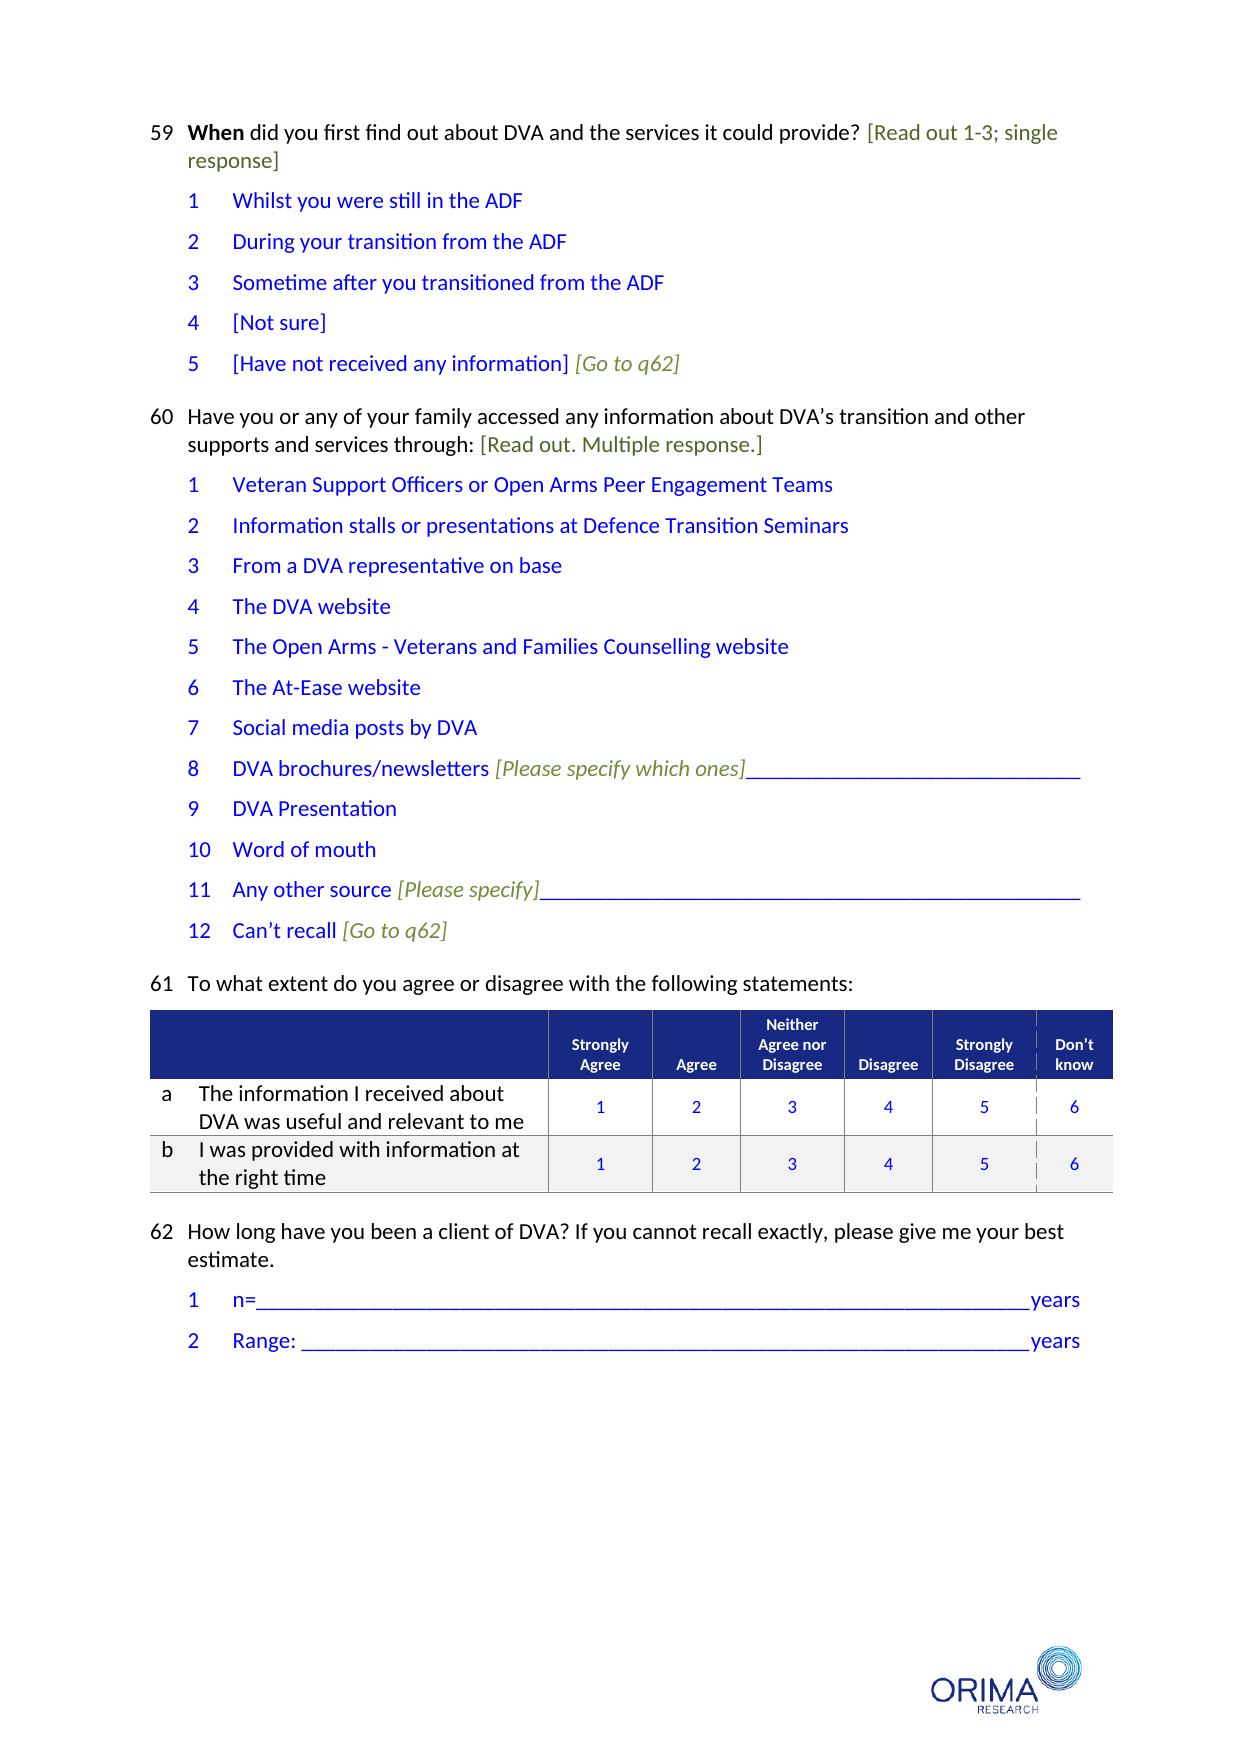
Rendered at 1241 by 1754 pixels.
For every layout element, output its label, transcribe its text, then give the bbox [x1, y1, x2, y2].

table_cell 1 [549, 1136, 652, 1191]
text The At-Ease website [187, 673, 1090, 701]
table_header Agree [653, 1010, 740, 1079]
text [Not sure] [187, 308, 1090, 336]
table_header Neither Agree nor Disagree [741, 1010, 844, 1079]
table_cell 2 [653, 1079, 740, 1135]
table_cell 5 [933, 1079, 1036, 1135]
table_cell I was provided with information at the right time [150, 1136, 548, 1191]
table_cell 2 [653, 1136, 740, 1191]
text During your transition from the ADF [187, 227, 1090, 255]
table_cell 1 [549, 1079, 652, 1135]
text [Have not received any information] [Go to q62] [187, 349, 1090, 377]
text Range: years [187, 1326, 1090, 1354]
text Any other source [Please specify] [187, 876, 1090, 903]
table_header Strongly Agree [549, 1010, 652, 1079]
text To what extent do you agree or disagree with the following statements: [150, 969, 1090, 997]
text From a DVA representative on base [187, 551, 1090, 579]
table_header Disagree [845, 1010, 932, 1079]
text When did you first find out about DVA and the services it could provide? [Read out 1-3; single response] [150, 118, 1090, 174]
table_cell 6 [1036, 1079, 1113, 1135]
table_cell 3 [741, 1136, 844, 1191]
text Word of mouth [187, 835, 1090, 863]
table_cell 4 [845, 1079, 932, 1135]
table_header [150, 1010, 548, 1079]
text Sometime after you transitioned from the ADF [187, 268, 1090, 296]
text The DVA website [187, 592, 1090, 620]
text Information stalls or presentations at Defence Transition Seminars [187, 511, 1090, 539]
text Social media posts by DVA [187, 713, 1090, 741]
table_cell 6 [1036, 1136, 1113, 1191]
table_cell The information I received about DVA was useful and relevant to me [150, 1079, 548, 1135]
text Veteran Support Officers or Open Arms Peer Engagement Teams [187, 470, 1090, 498]
table_cell 4 [845, 1136, 932, 1191]
text Whilst you were still in the ADF [187, 187, 1090, 215]
table_header Strongly Disagree [933, 1010, 1036, 1079]
table_cell 5 [933, 1136, 1036, 1191]
text How long have you been a client of DVA? If you cannot recall exactly, please give me your best estimate. [150, 1217, 1090, 1273]
table_cell 3 [741, 1079, 844, 1135]
text The Open Arms - Veterans and Families Counselling website [187, 632, 1090, 660]
text DVA brochures/newsletters [Please specify which ones] [187, 754, 1090, 782]
text DVA Presentation [187, 794, 1090, 822]
text Have you or any of your family accessed any information about DVA’s transition and other supports and services through: [Read out. Multiple response.] [150, 402, 1090, 458]
text Can’t recall [Go to q62] [187, 916, 1090, 944]
picture [915, 1636, 1095, 1722]
text n= years [187, 1286, 1090, 1313]
table_header Don’t know [1036, 1010, 1113, 1079]
